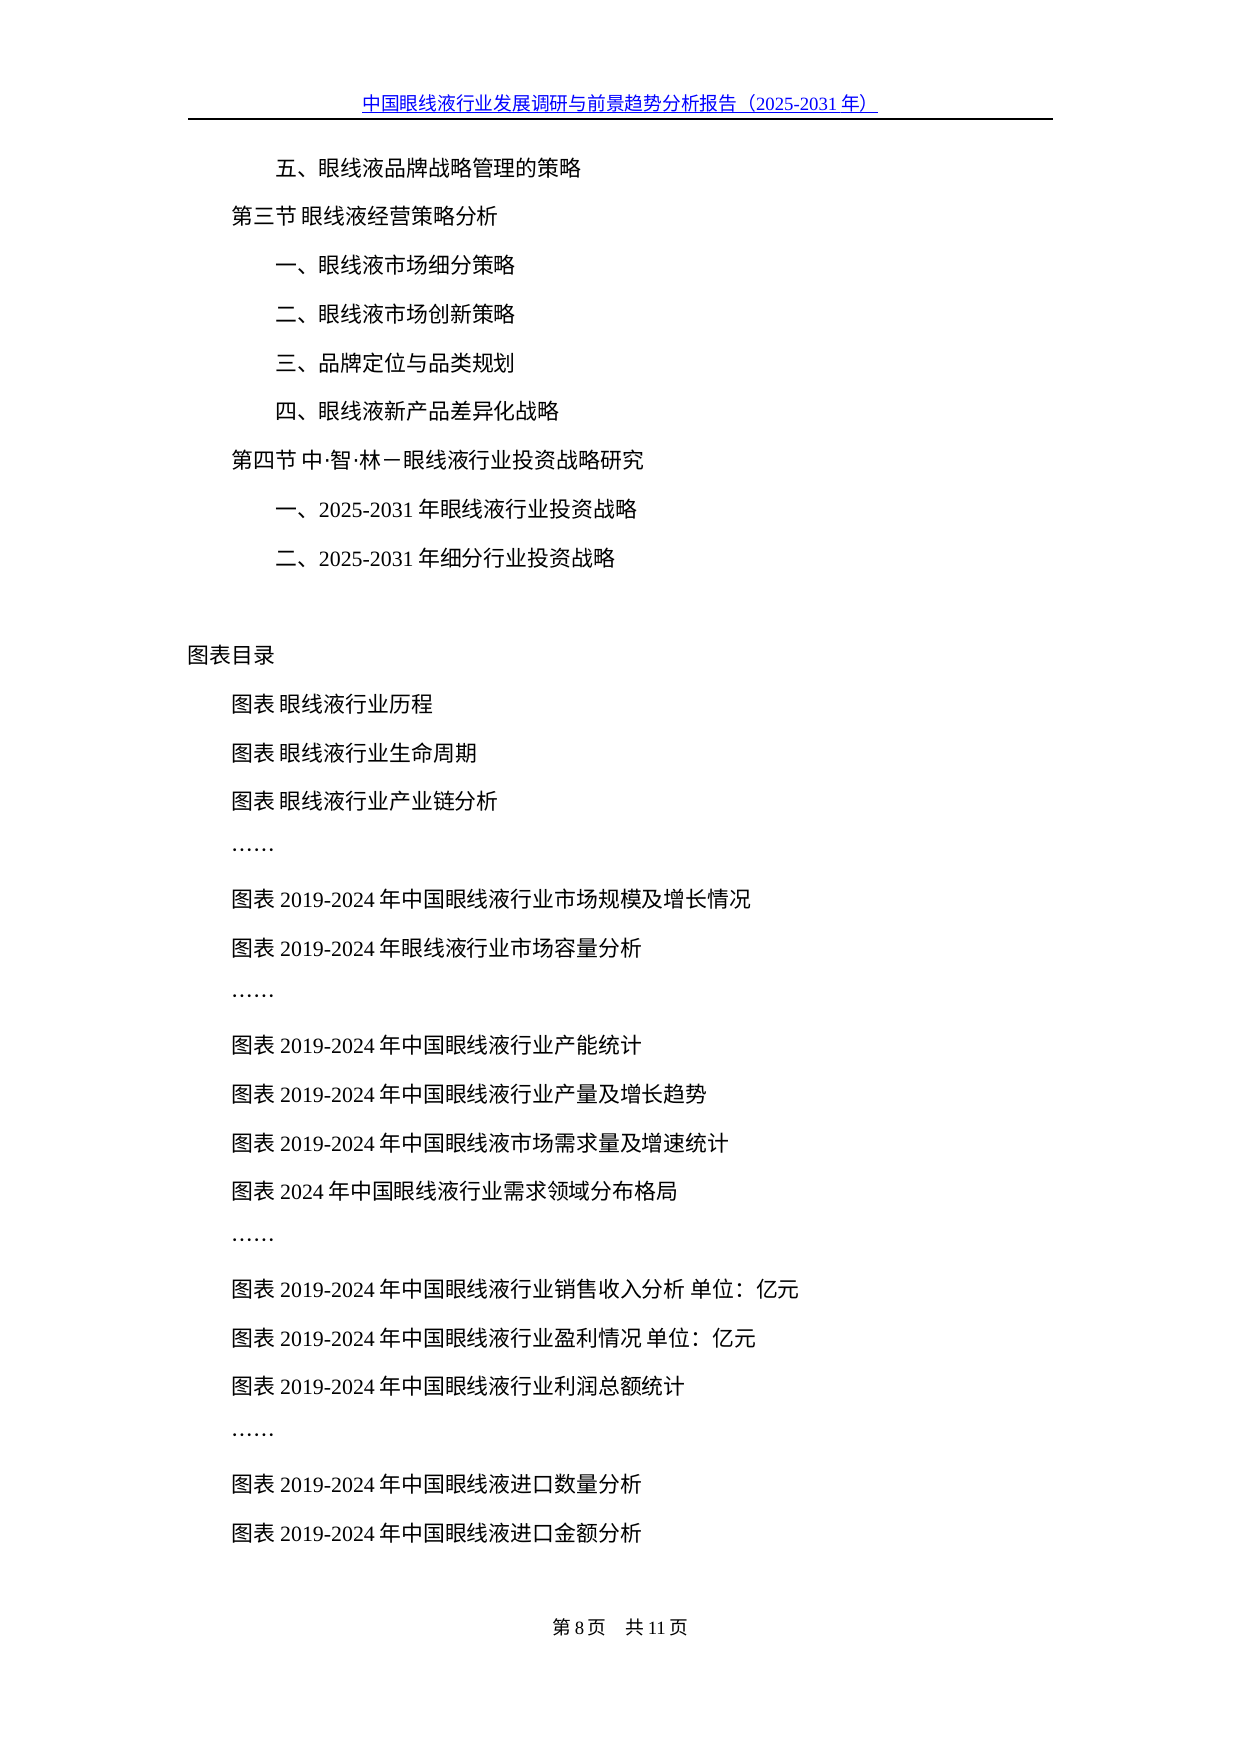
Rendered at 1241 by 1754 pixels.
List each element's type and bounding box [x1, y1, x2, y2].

text [187, 150, 1053, 1548]
